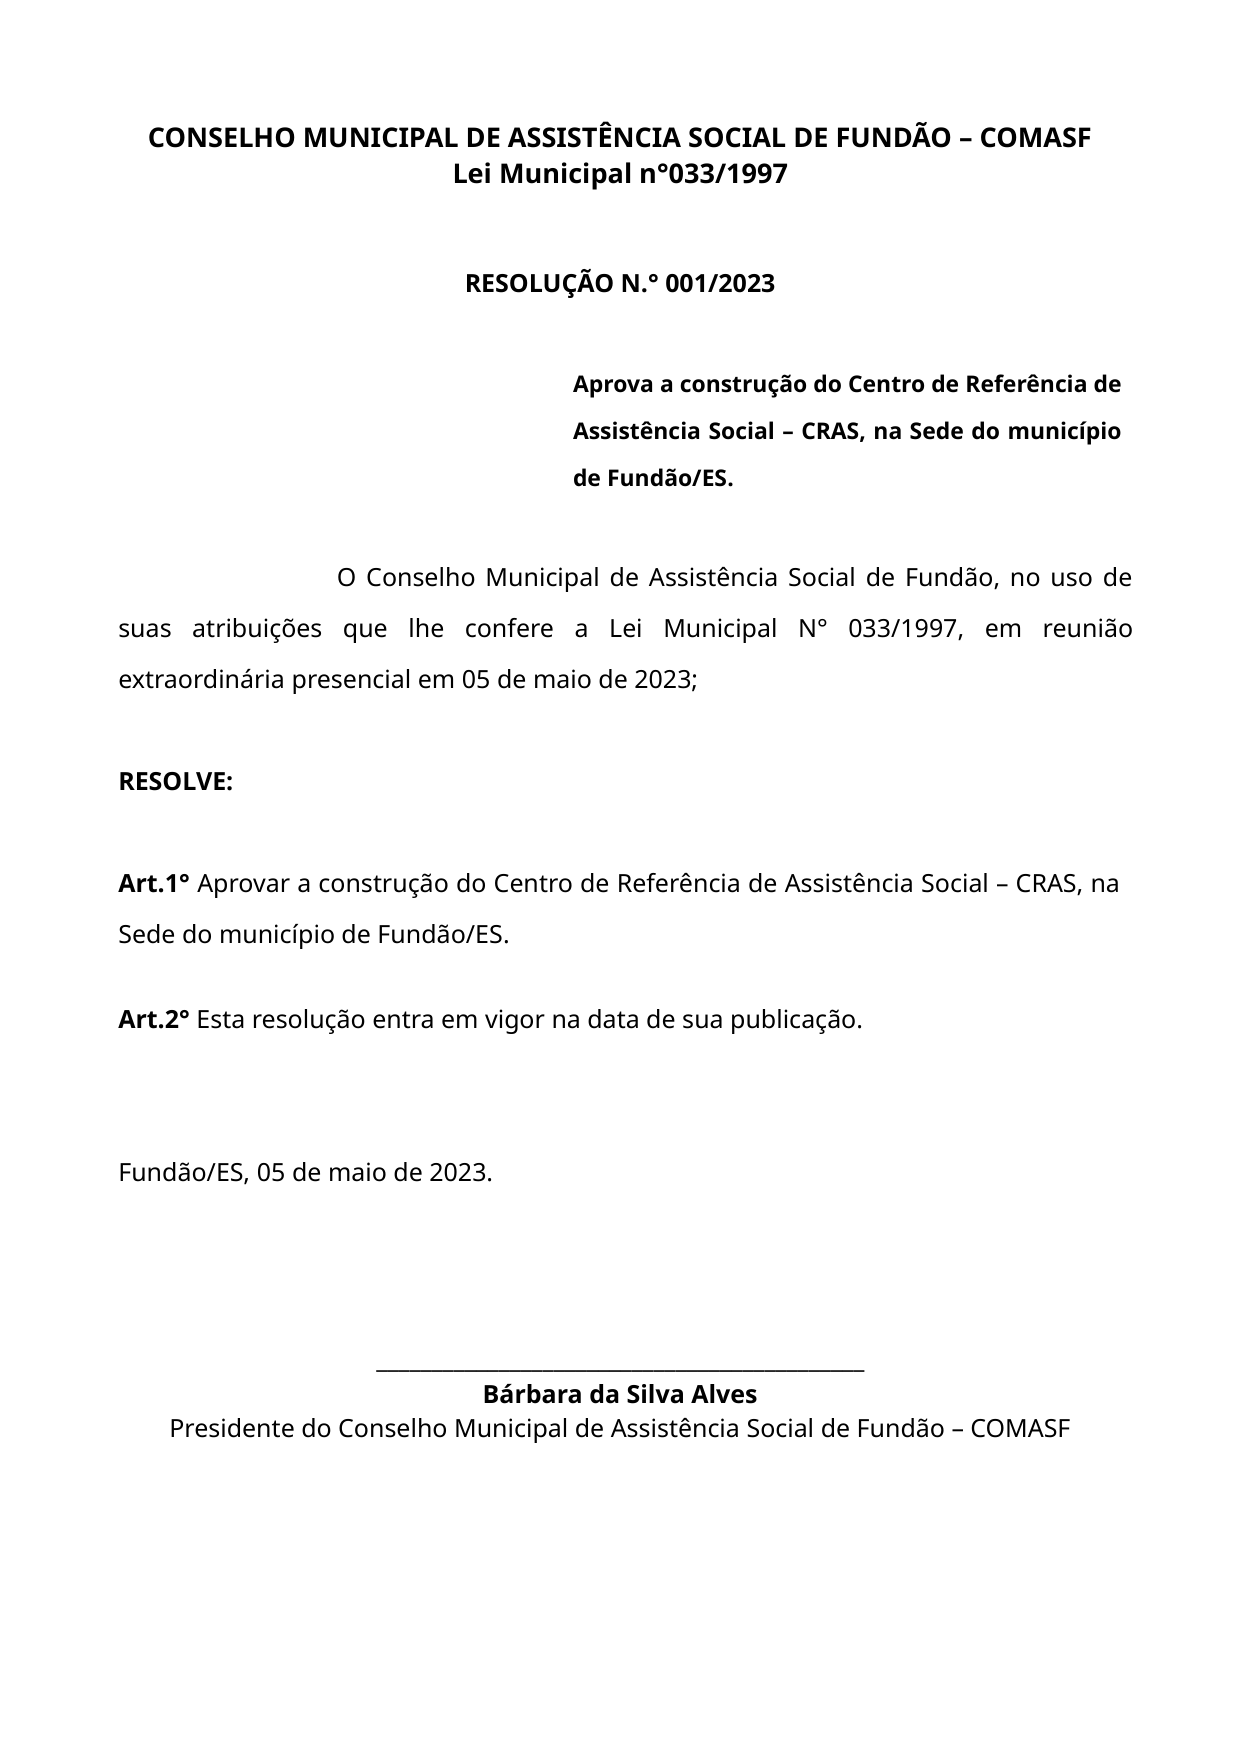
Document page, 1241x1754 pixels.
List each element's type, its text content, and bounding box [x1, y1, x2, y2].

text Bárbara da Silva Alves [118, 1376, 1122, 1410]
text RESOLUÇÃO N.° 001/2023 [118, 266, 1122, 300]
text Art.1° Aprovar a construção do Centro de Referência de Assistência Social – CRAS, na Sede do município de Fundão/ES. [118, 866, 1122, 951]
text Art.2° Esta resolução entra em vigor na data de sua publicação. [118, 1002, 1122, 1036]
text Fundão/ES, 05 de maio de 2023. [118, 1155, 1122, 1189]
text Presidente do Conselho Municipal de Assistência Social de Fundão – COMASF [118, 1410, 1122, 1444]
text Aprova a construção do Centro de Referência de Assistência Social – CRAS, na Sede do município de Fundão/ES. [573, 368, 1122, 493]
text Lei Municipal n°033/1997 [118, 155, 1122, 192]
text CONSELHO MUNICIPAL DE ASSISTÊNCIA SOCIAL DE FUNDÃO – COMASF [118, 118, 1122, 155]
text RESOLVE: [118, 764, 1137, 798]
text ____________________________________________ [118, 1342, 1122, 1376]
text O Conselho Municipal de Assistência Social de Fundão, no uso de suas atribuições que lhe confere a Lei Municipal N° 033/1997, em reunião extraordinária presencial em 05 de maio de 2023; [118, 559, 1134, 696]
